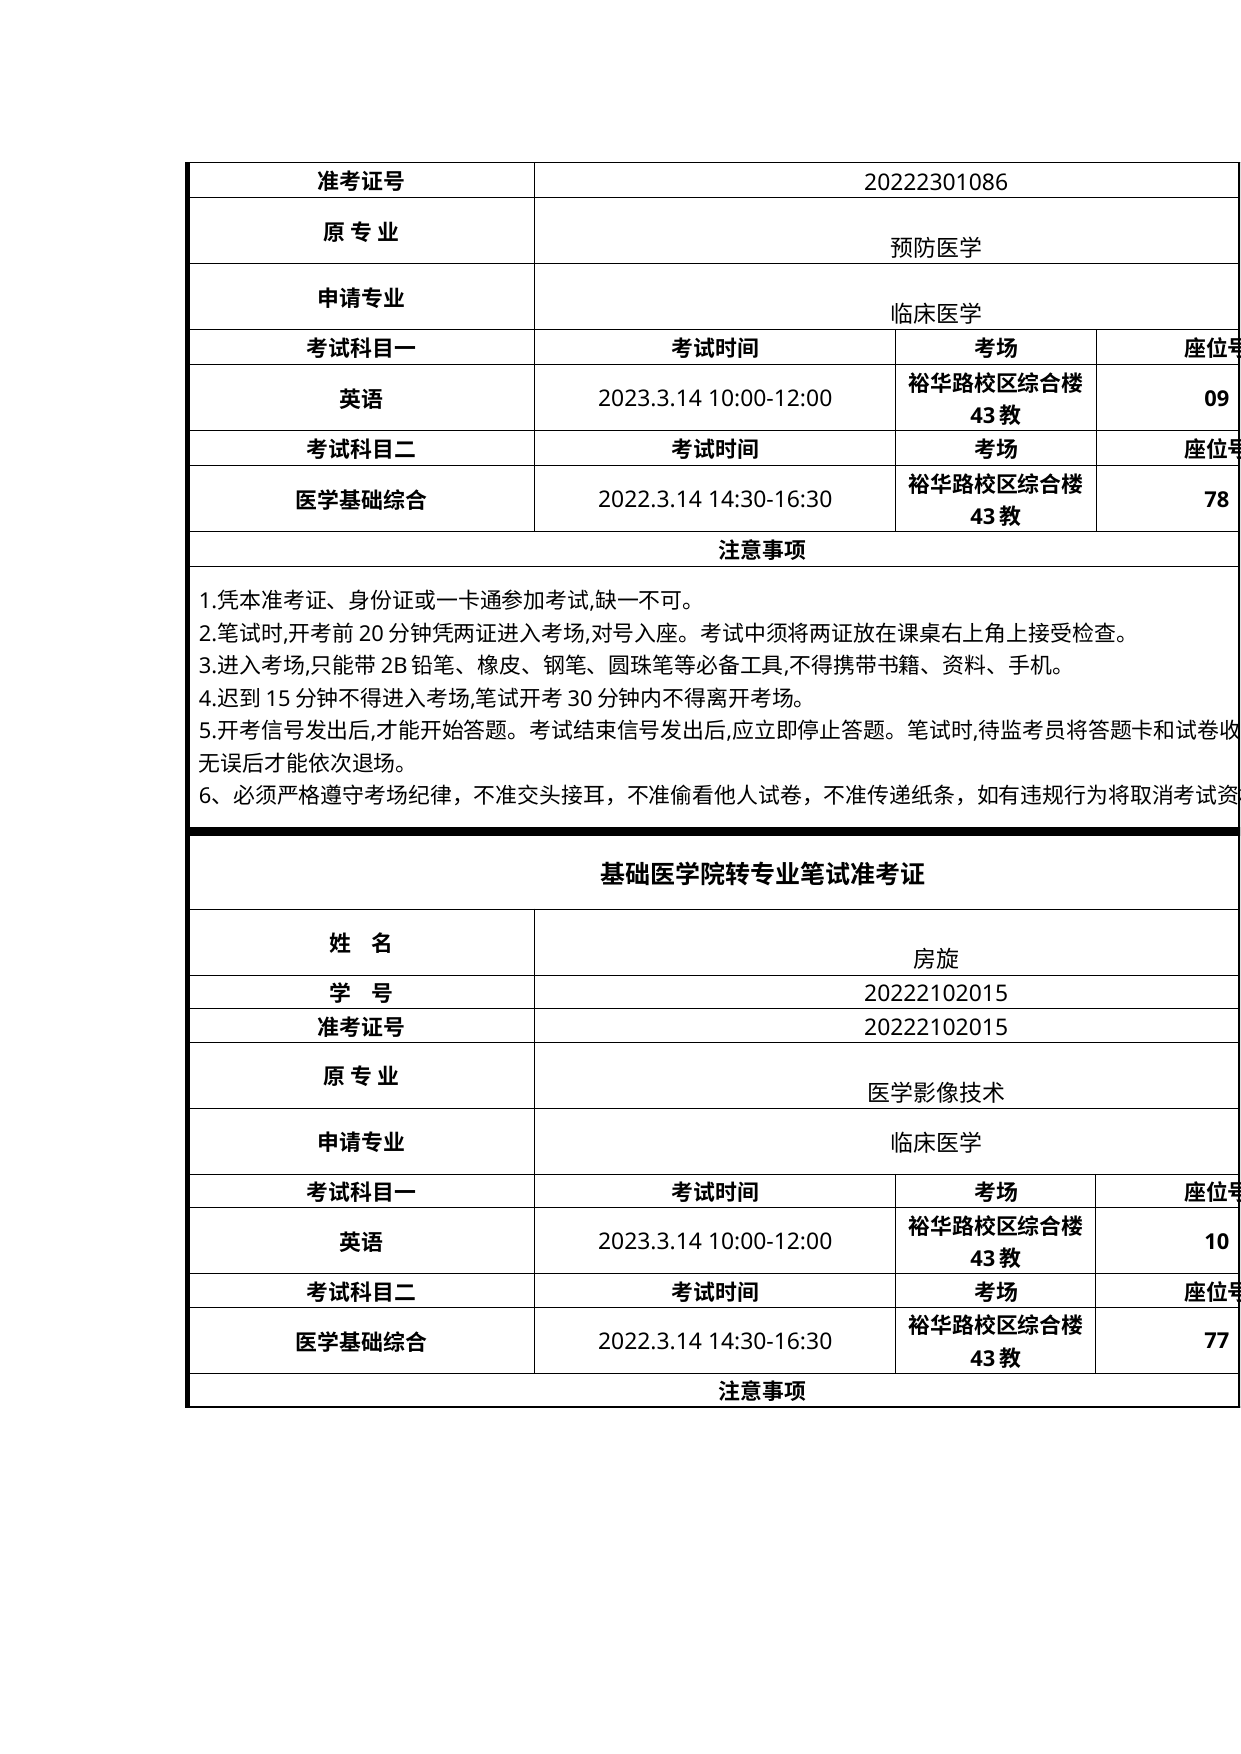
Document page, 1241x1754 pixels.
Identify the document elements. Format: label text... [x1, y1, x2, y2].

table_cell 考试科目二 [190, 431, 534, 465]
table_cell 学 号 [190, 976, 534, 1008]
table_header 基础医学院转专业笔试准考证 [190, 836, 1238, 908]
table_cell 预防医学 [535, 198, 1238, 263]
table_cell 78 [1097, 466, 1238, 531]
table_cell 考场 [896, 1274, 1095, 1307]
table_cell 座位号 [1096, 1175, 1238, 1207]
table_cell 准考证号 [190, 163, 534, 197]
table_cell 原 专 业 [190, 198, 534, 263]
table_cell 考试时间 [535, 1175, 895, 1207]
table_cell 医学基础综合 [190, 1308, 534, 1373]
table_cell 申请专业 [190, 264, 534, 329]
table_cell 裕华路校区综合楼43教 [896, 1208, 1095, 1273]
table_cell 英语 [190, 1208, 534, 1273]
table_cell 20222301086 [535, 163, 1238, 197]
table_cell 2023.3.14 10:00-12:00 [535, 365, 895, 430]
table_cell 座位号 [1097, 431, 1238, 465]
table_cell 申请专业 [190, 1109, 534, 1174]
table_cell 2023.3.14 10:00-12:00 [535, 1208, 895, 1273]
table_cell 原 专 业 [190, 1043, 534, 1108]
table_cell 座位号 [1096, 1274, 1238, 1307]
table_cell 考场 [896, 1175, 1095, 1207]
table_cell 10 [1096, 1208, 1238, 1273]
table_cell 考试科目一 [190, 330, 534, 364]
table_cell 20222102015 [535, 1009, 1238, 1042]
table_cell 考试时间 [535, 330, 895, 364]
table_cell 房旋 [535, 910, 1238, 974]
table_cell 20222102015 [535, 976, 1238, 1008]
table_cell 1.凭本准考证、身份证或一卡通参加考试,缺一不可。 2.笔试时,开考前20分钟凭两证进入考场,对号入座。考试中须将两证放在课桌右上角上接受检查。 3.进入考场,只能带2B铅笔、橡皮、钢笔、圆珠笔等必备工具,不得携带书籍、资料、手机。 4.迟到15分钟不得进入考场,笔试开考30分钟内不得离开考场。 5.开考信号发出后,才能开始答题。考试结束信号发出后,应立即停止答题。笔试时,待监考员将答题卡和试卷收齐核对无误后才能依次退场。 6、必须严格遵守考场纪律，不准交头接耳，不准偷看他人试卷，不准传递纸条，如有违规行为将取消考试资格。 [190, 567, 1238, 827]
table_cell 座位号 [1097, 330, 1238, 364]
table_cell 考试时间 [535, 431, 895, 465]
table_cell 裕华路校区综合楼43教 [896, 1308, 1095, 1373]
table_cell 临床医学 [535, 1109, 1238, 1174]
table_cell 准考证号 [190, 1009, 534, 1042]
table_cell 注意事项 [190, 532, 1238, 566]
table_cell 09 [1097, 365, 1238, 430]
table_cell 临床医学 [535, 264, 1238, 329]
table_cell 考试科目一 [190, 1175, 534, 1207]
table_cell 裕华路校区综合楼43教 [896, 365, 1096, 430]
table_cell 医学影像技术 [535, 1043, 1238, 1108]
table_cell 2022.3.14 14:30-16:30 [535, 466, 895, 531]
table_cell 姓 名 [190, 910, 534, 974]
table_cell 2022.3.14 14:30-16:30 [535, 1308, 895, 1373]
table_cell 医学基础综合 [190, 466, 534, 531]
table_cell 考试时间 [535, 1274, 895, 1307]
table_cell 考场 [896, 330, 1096, 364]
table_cell 英语 [190, 365, 534, 430]
table_cell 裕华路校区综合楼43教 [896, 466, 1096, 531]
table_cell 注意事项 [190, 1374, 1238, 1406]
table_cell 考试科目二 [190, 1274, 534, 1307]
table_cell 77 [1096, 1308, 1238, 1373]
table_cell 考场 [896, 431, 1096, 465]
